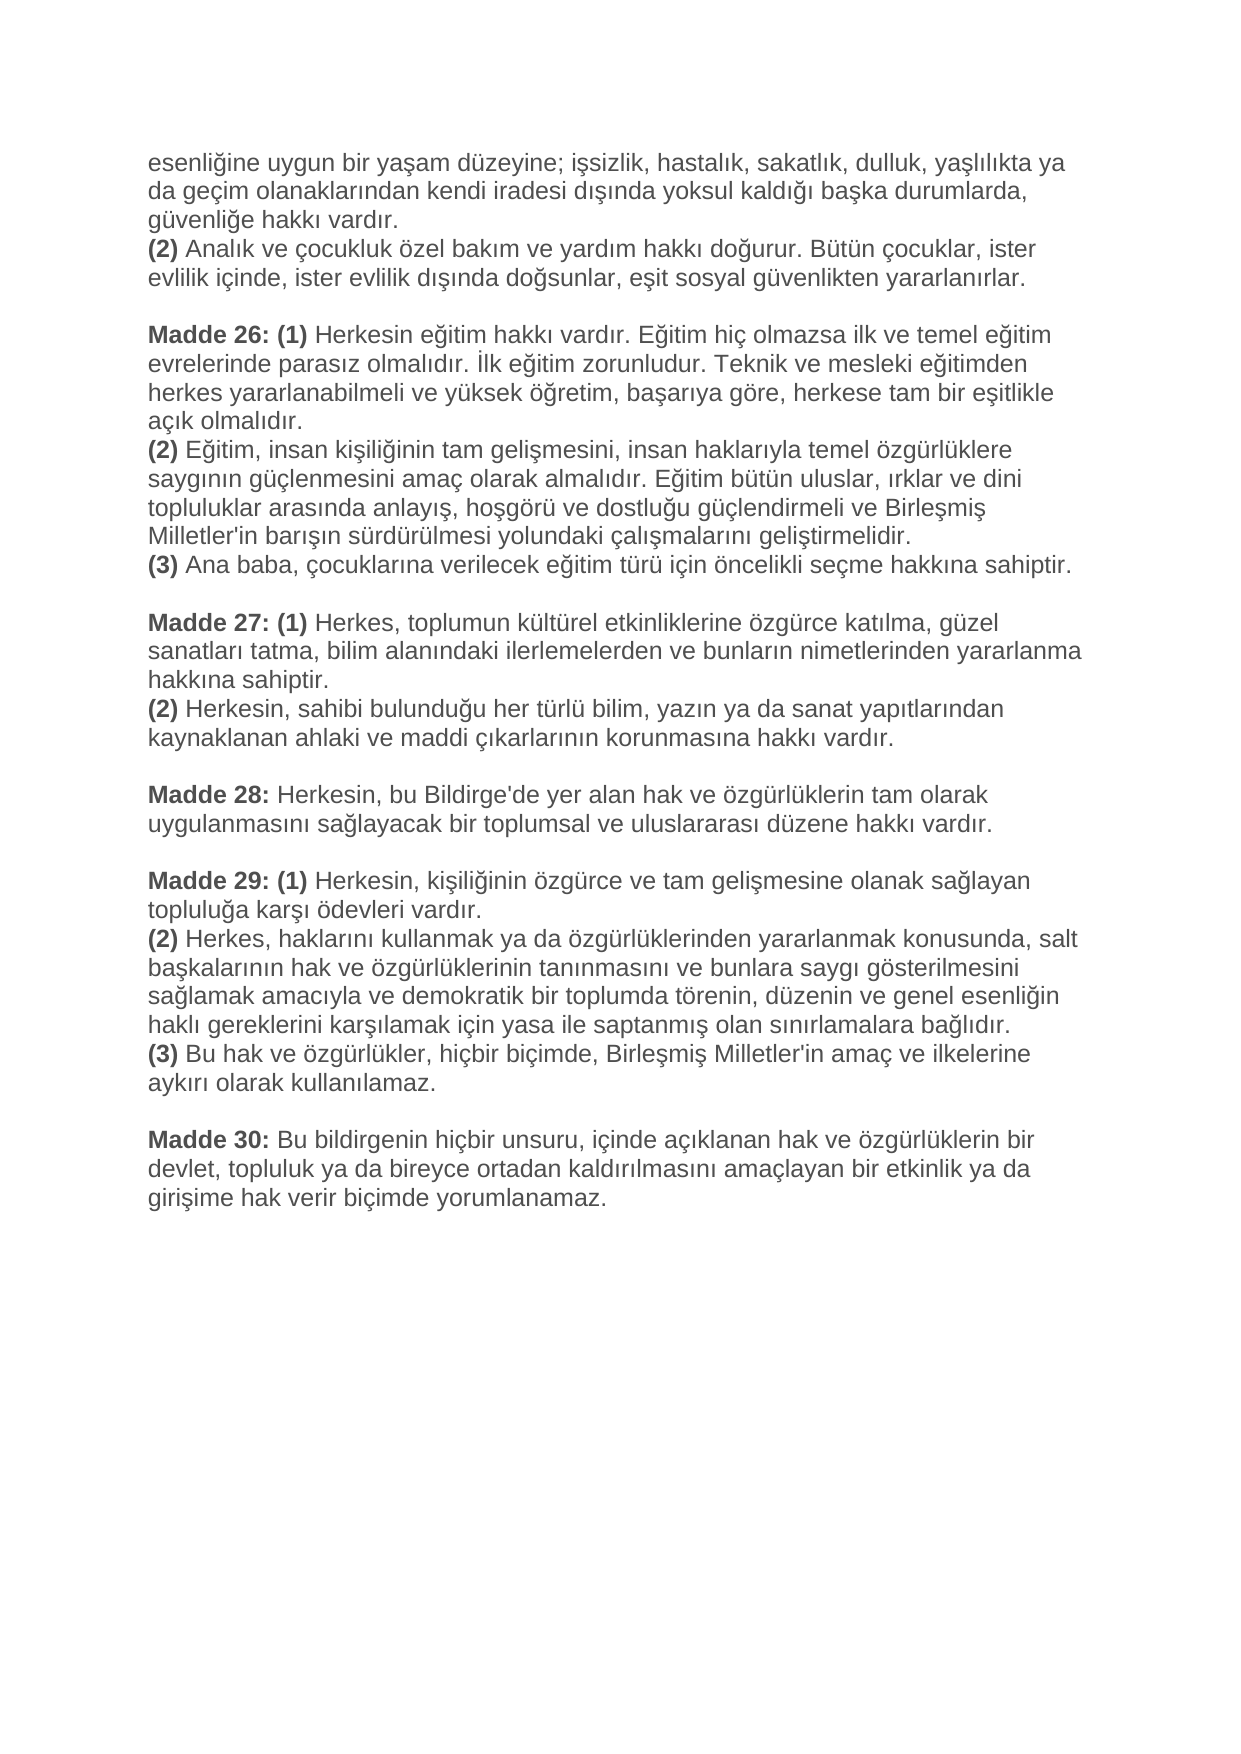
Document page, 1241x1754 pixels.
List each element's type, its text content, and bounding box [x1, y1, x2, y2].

text Madde 29: (1) Herkesin, kişiliğinin özgürce ve tam gelişmesine olanak sağlayan topluluğa karşı ödevleri vardır. (2) Herkes, haklarını kullanmak ya da özgürlüklerinden yararlanmak konusunda, salt başkalarının hak ve özgürlüklerinin tanınmasını ve bunlara saygı gösterilmesini sağlamak amacıyla ve demokratik bir toplumda törenin, düzenin ve genel esenliğin haklı gereklerini karşılamak için yasa ile saptanmış olan sınırlamalara bağlıdır. (3) Bu hak ve özgürlükler, hiçbir biçimde, Birleşmiş Milletler'in amaç ve ilkelerine aykırı olarak kullanılamaz. [148, 866, 1093, 1096]
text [148, 148, 1093, 291]
text Madde 27: (1) Herkes, toplumun kültürel etkinliklerine özgürce katılma, güzel sanatları tatma, bilim alanındaki ilerlemelerden ve bunların nimetlerinden yararlanma hakkına sahiptir. (2) Herkesin, sahibi bulunduğu her türlü bilim, yazın ya da sanat yapıtlarından kaynaklanan ahlaki ve maddi çıkarlarının korunmasına hakkı vardır. [148, 608, 1093, 751]
text Madde 28: Herkesin, bu Bildirge'de yer alan hak ve özgürlüklerin tam olarak uygulanmasını sağlayacak bir toplumsal ve uluslararası düzene hakkı vardır. [148, 780, 1093, 838]
text Madde 30: Bu bildirgenin hiçbir unsuru, içinde açıklanan hak ve özgürlüklerin bir devlet, topluluk ya da bireyce ortadan kaldırılmasını amaçlayan bir etkinlik ya da girişime hak verir biçimde yorumlanamaz. [148, 1125, 1093, 1211]
text Madde 26: (1) Herkesin eğitim hakkı vardır. Eğitim hiç olmazsa ilk ve temel eğitim evrelerinde parasız olmalıdır. İlk eğitim zorunludur. Teknik ve mesleki eğitimden herkes yararlanabilmeli ve yüksek öğretim, başarıya göre, herkese tam bir eşitlikle açık olmalıdır. (2) Eğitim, insan kişiliğinin tam gelişmesini, insan haklarıyla temel özgürlüklere saygının güçlenmesini amaç olarak almalıdır. Eğitim bütün uluslar, ırklar ve dini topluluklar arasında anlayış, hoşgörü ve dostluğu güçlendirmeli ve Birleşmiş Milletler'in barışın sürdürülmesi yolundaki çalışmalarını geliştirmelidir. (3) Ana baba, çocuklarına verilecek eğitim türü için öncelikli seçme hakkına sahiptir. [148, 320, 1093, 579]
